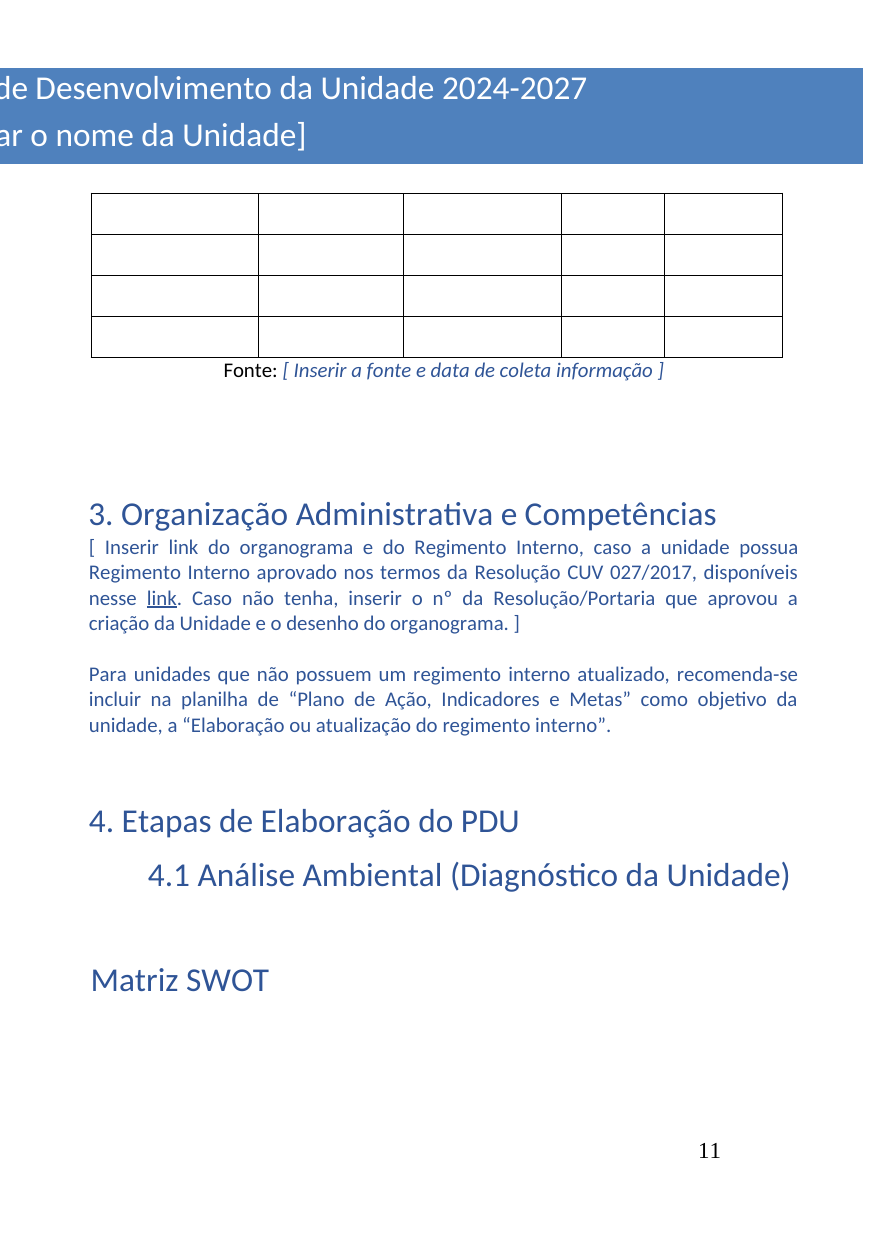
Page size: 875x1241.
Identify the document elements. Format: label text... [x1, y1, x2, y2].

text Para unidades que não possuem um regimento interno atualizado, recomenda-se incluir na planilha de “Plano de Ação, Indicadores e Metas” como objetivo da unidade, a “Elaboração ou atualização do regimento interno”. [89, 661, 799, 737]
text Fonte: [ Inserir a fonte e data de coleta informação ] [90, 358, 799, 383]
text 4. Etapas de Elaboração do PDU [89, 801, 799, 841]
text Matriz SWOT [90, 959, 799, 1000]
text 4.1 Análise Ambiental (Diagnóstico da Unidade) [89, 854, 799, 894]
text 3. Organização Administrativa e Competências [88, 493, 799, 534]
text [ Inserir link do organograma e do Regimento Interno, caso a unidade possua Regimento Interno aprovado nos termos da Resolução CUV 027/2017, disponíveis nesse link. Caso não tenha, inserir o nº da Resolução/Portaria que aprovou a criação da Unidade e o desenho do organograma. ] [89, 534, 799, 636]
